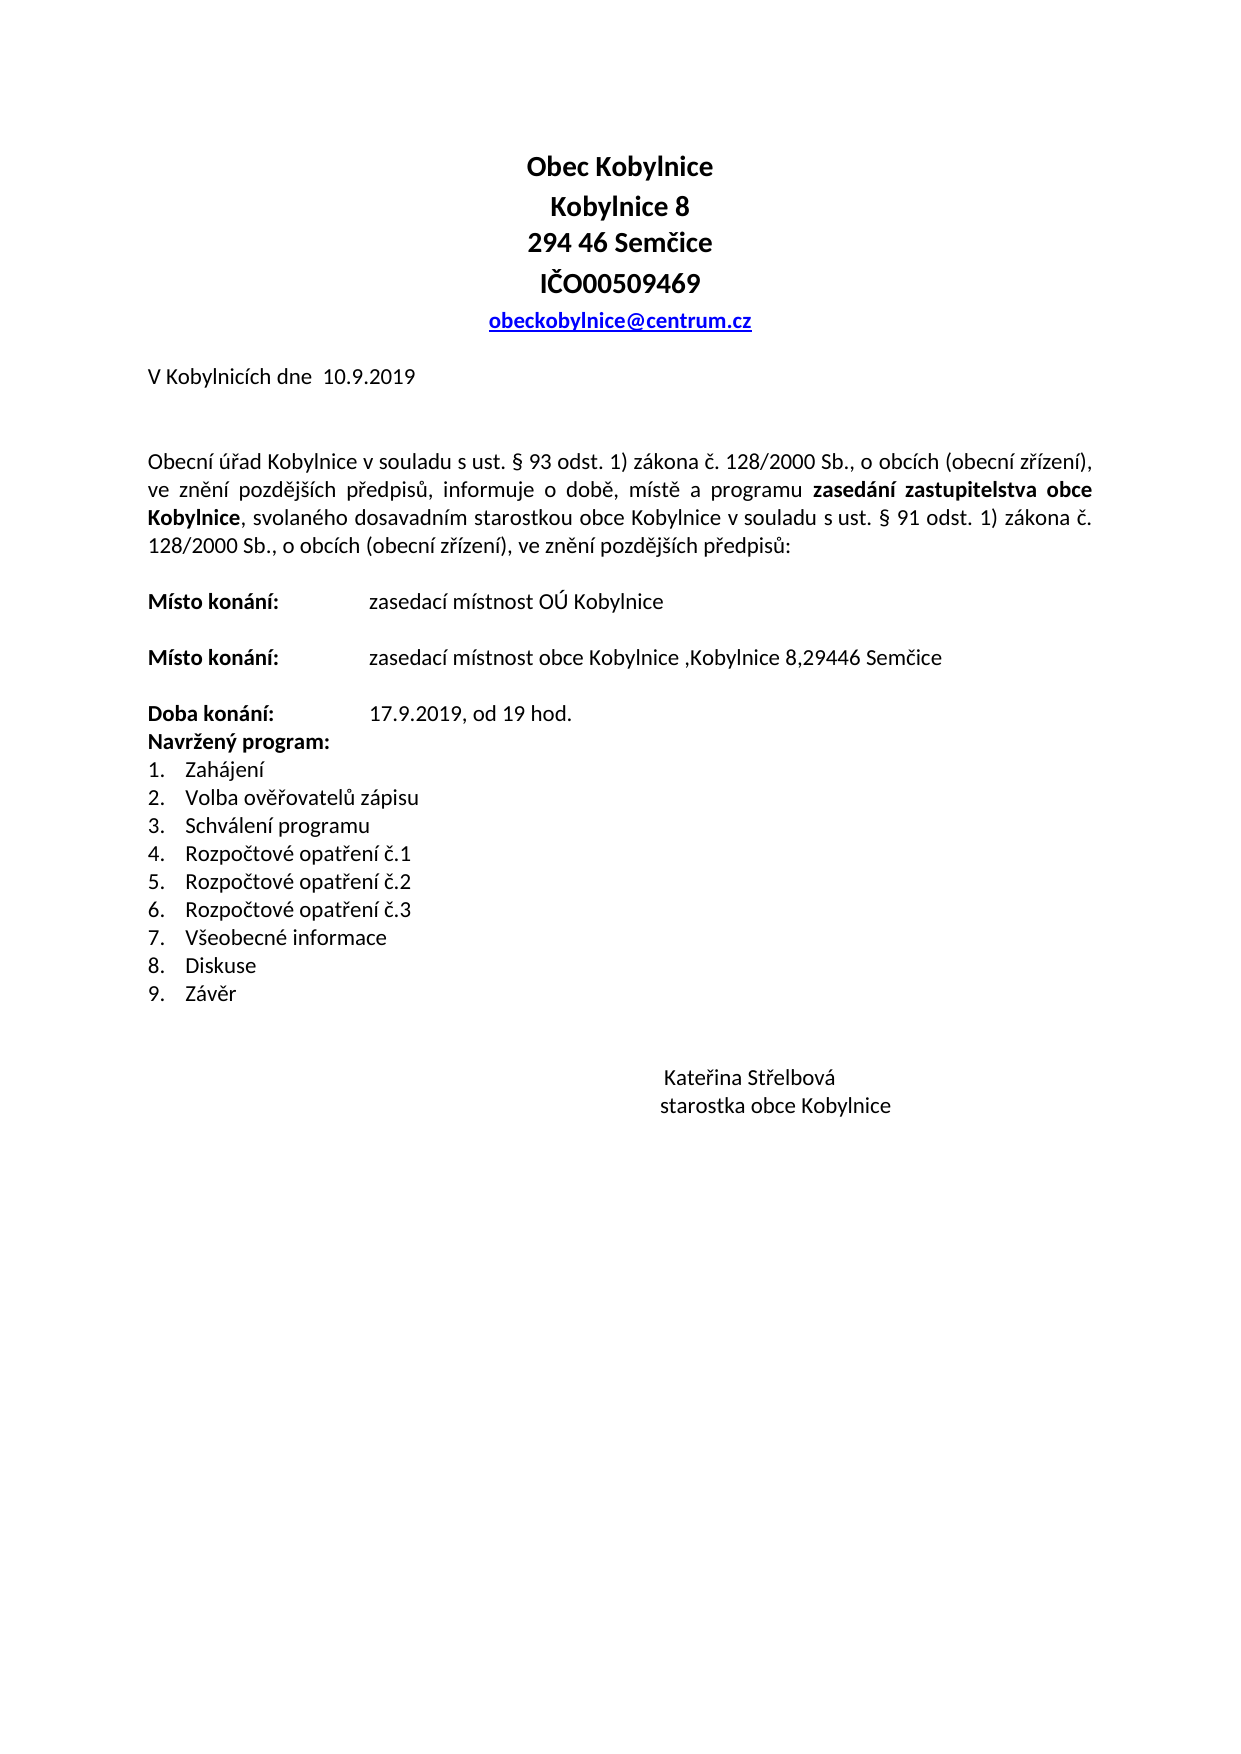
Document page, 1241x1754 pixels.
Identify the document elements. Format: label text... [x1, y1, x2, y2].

list Zahájení [148, 755, 1093, 783]
list Diskuse [148, 951, 1093, 979]
text Kobylnice 8 [148, 188, 1093, 224]
list Všeobecné informace [148, 923, 1093, 951]
list Rozpočtové opatření č.1 [148, 839, 1093, 867]
text Obec Kobylnice [148, 148, 1093, 183]
text Místo konání: zasedací místnost obce Kobylnice ,Kobylnice 8,29446 Semčice [148, 643, 1093, 671]
text Kateřina Střelbová [664, 1063, 1093, 1091]
text Obecní úřad Kobylnice v souladu s ust. § 93 odst. 1) zákona č. 128/2000 Sb., o obcích (obecní zřízení), ve znění pozdějších předpisů, informuje o době, místě a programu zasedání zastupitelstva obce Kobylnice, svolaného dosavadním starostkou obce Kobylnice v souladu s ust. § 91 odst. 1) zákona č. 128/2000 Sb., o obcích (obecní zřízení), ve znění pozdějších předpisů: [148, 447, 1093, 559]
text Navržený program: [148, 727, 1093, 755]
text IČO00509469 [148, 265, 1093, 301]
list Rozpočtové opatření č.3 [148, 895, 1093, 923]
list Rozpočtové opatření č.2 [148, 867, 1093, 895]
list Volba ověřovatelů zápisu [148, 783, 1093, 811]
text 294 46 Semčice [148, 224, 1093, 260]
text V Kobylnicích dne 10.9.2019 [148, 362, 1093, 390]
list Schválení programu [148, 811, 1093, 839]
text obeckobylnice@centrum.cz [148, 306, 1093, 334]
list Závěr [148, 979, 1093, 1007]
text starostka obce Kobylnice [148, 1091, 1093, 1119]
text Místo konání: zasedací místnost OÚ Kobylnice [148, 587, 1093, 615]
text Doba konání: 17.9.2019, od 19 hod. [148, 699, 1093, 727]
